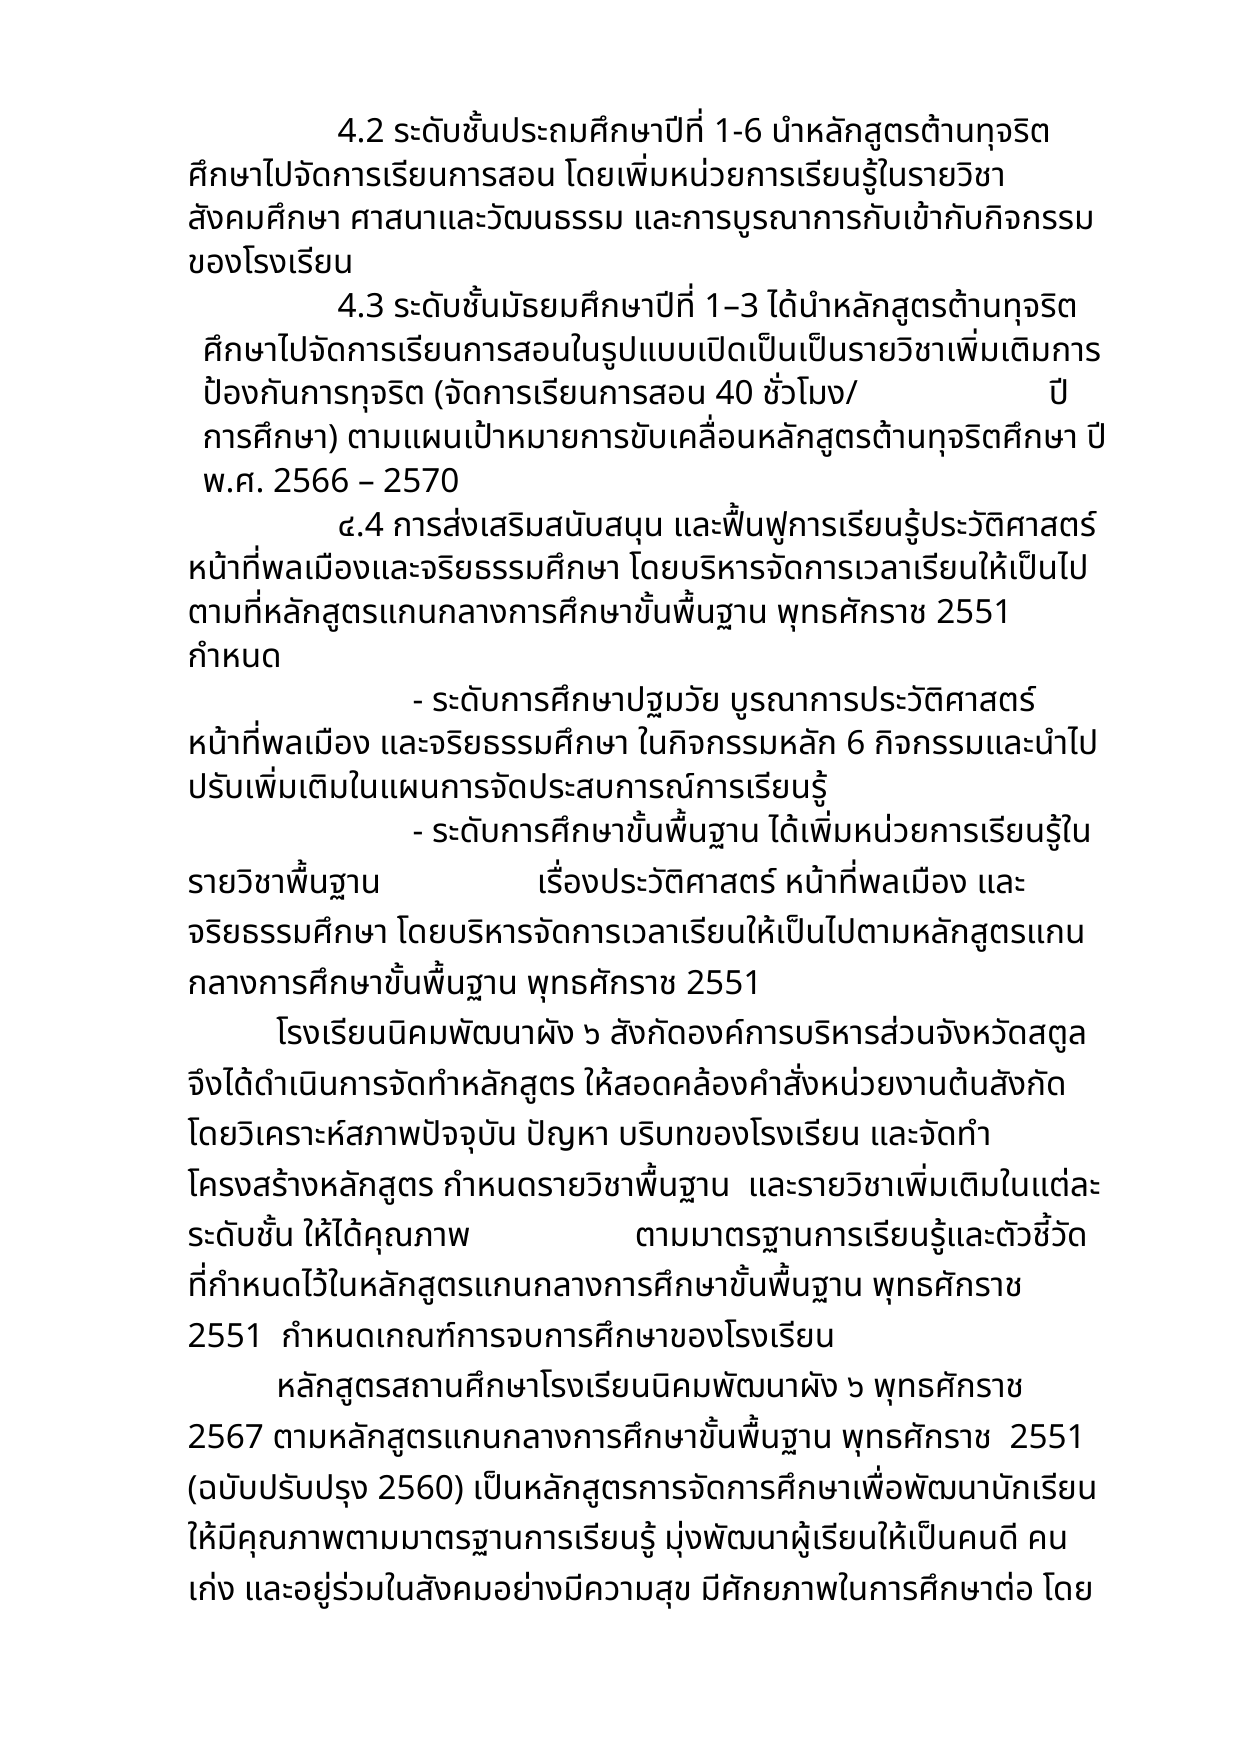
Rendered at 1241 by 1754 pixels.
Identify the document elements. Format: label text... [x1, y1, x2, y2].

text โรงเรียนนิคมพัฒนาผัง ๖ สังกัดองค์การบริหารส่วนจังหวัดสตูล จึงได้ดำเนินการจัดทำหลักสูตร ให้สอดคล้องคำสั่งหน่วยงานต้นสังกัด โดยวิเคราะห์สภาพปัจจุบัน ปัญหา บริบทของโรงเรียน และจัดทำโครงสร้างหลักสูตร กำหนดรายวิชาพื้นฐาน และรายวิชาเพิ่มเติมในแต่ละระดับชั้น ให้ได้คุณภาพ ตามมาตรฐานการเรียนรู้และตัวชี้วัดที่กำหนดไว้ในหลักสูตรแกนกลางการศึกษาขั้นพื้นฐาน พุทธศักราช 2551 กำหนดเกณฑ์การจบการศึกษาของโรงเรียน [187, 1009, 1107, 1362]
text 4.2 ระดับชั้นประถมศึกษาปีที่ 1-6 นำหลักสูตรต้านทุจริตศึกษาไปจัดการเรียนการสอน โดยเพิ่มหน่วยการเรียนรู้ในรายวิชาสังคมศึกษา ศาสนาและวัฒนธรรม และการบูรณาการกับเข้ากับกิจกรรมของโรงเรียน [187, 107, 1107, 282]
text 4.3 ระดับชั้นมัธยมศึกษาปีที่ 1–3 ได้นำหลักสูตรต้านทุจริตศึกษาไปจัดการเรียนการสอนในรูปแบบเปิดเป็นเป็นรายวิชาเพิ่มเติมการป้องกันการทุจริต (จัดการเรียนการสอน 40 ชั่วโมง/ ปีการศึกษา) ตามแผนเป้าหมายการขับเคลื่อนหลักสูตรต้านทุจริตศึกษา ปี พ.ศ. 2566 – 2570 [202, 282, 1107, 501]
text - ระดับการศึกษาขั้นพื้นฐาน ได้เพิ่มหน่วยการเรียนรู้ในรายวิชาพื้นฐาน เรื่องประวัติศาสตร์ หน้าที่พลเมือง และจริยธรรมศึกษา โดยบริหารจัดการเวลาเรียนให้เป็นไปตามหลักสูตรแกนกลางการศึกษาขั้นพื้นฐาน พุทธศักราช 2551 [187, 807, 1107, 1009]
text ๔.4 การส่งเสริมสนับสนุน และฟื้นฟูการเรียนรู้ประวัติศาสตร์ หน้าที่พลเมืองและจริยธรรมศึกษา โดยบริหารจัดการเวลาเรียนให้เป็นไปตามที่หลักสูตรแกนกลางการศึกษาขั้นพื้นฐาน พุทธศักราช 2551 กำหนด [187, 501, 1107, 676]
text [187, 1362, 1107, 1615]
text - ระดับการศึกษาปฐมวัย บูรณาการประวัติศาสตร์ หน้าที่พลเมือง และจริยธรรมศึกษา ในกิจกรรมหลัก 6 กิจกรรมและนำไปปรับเพิ่มเติมในแผนการจัดประสบการณ์การเรียนรู้ [187, 676, 1107, 807]
